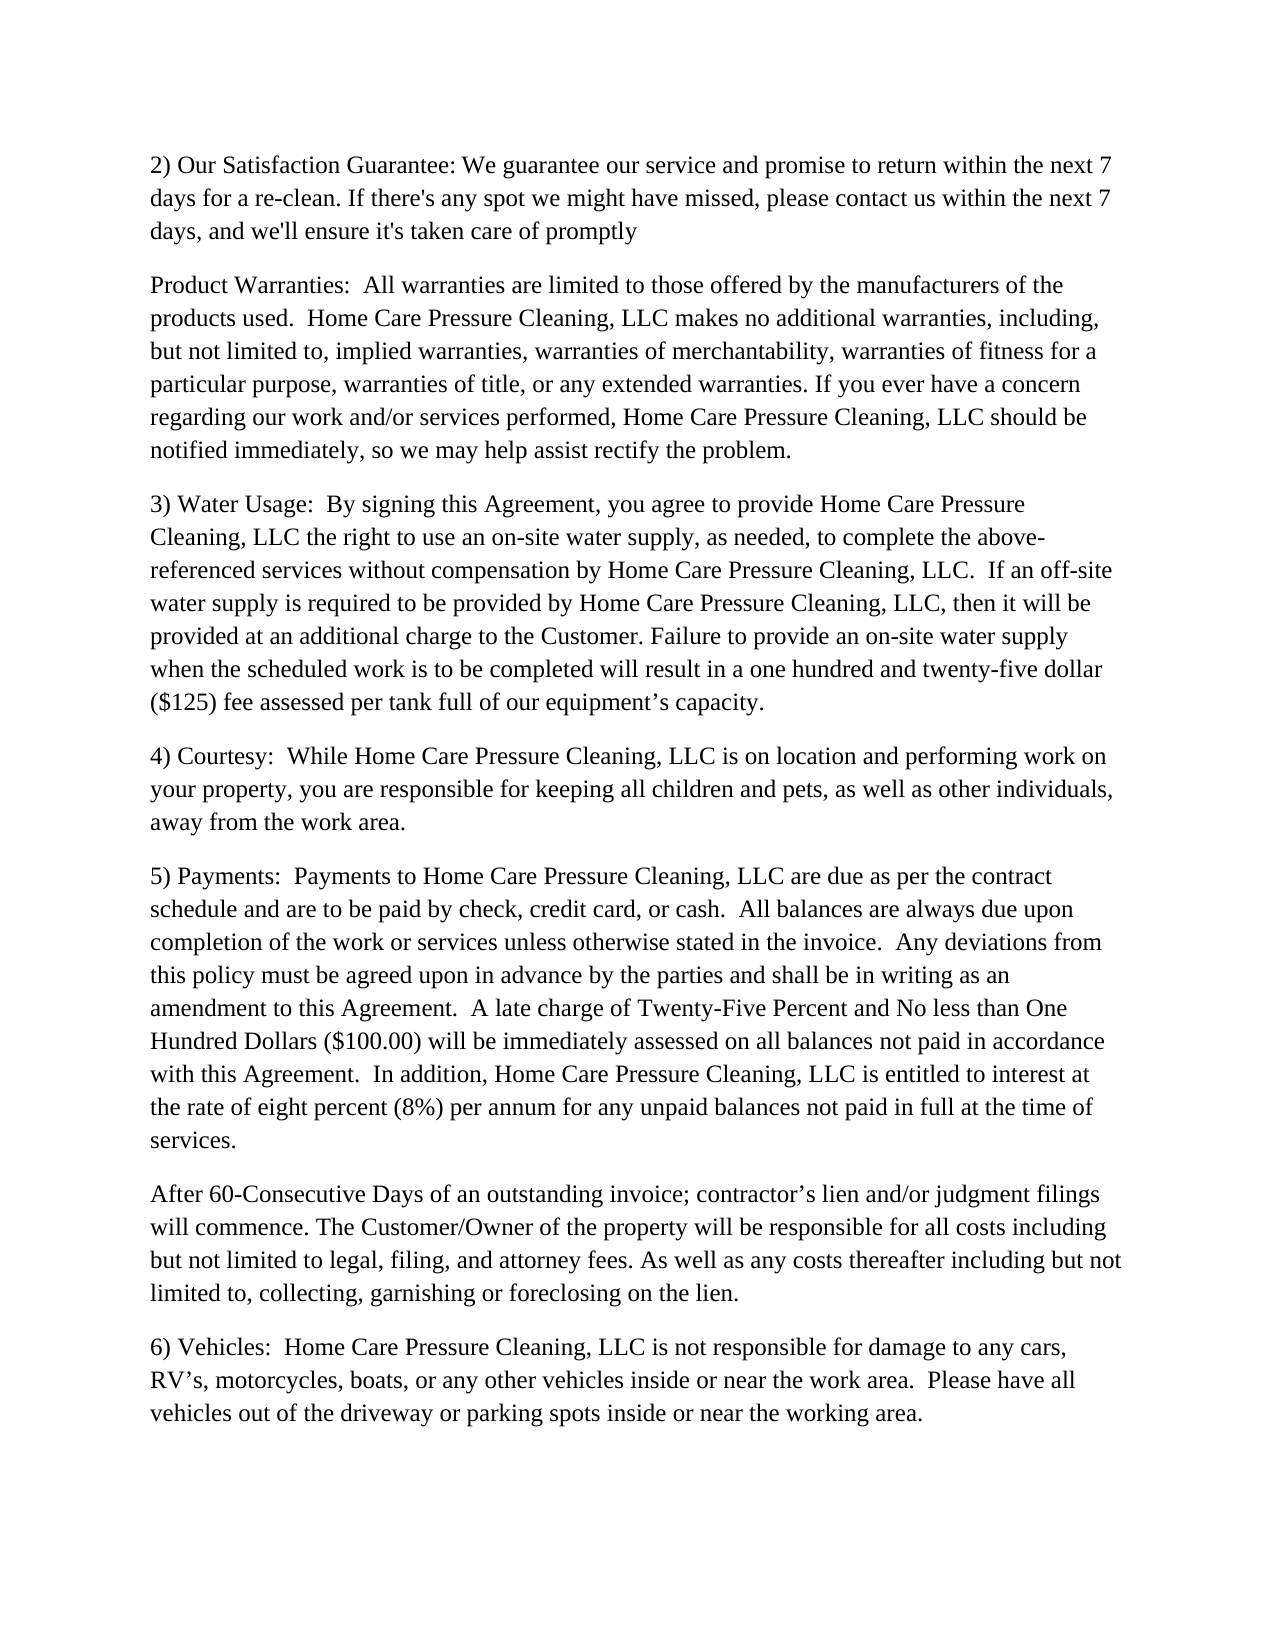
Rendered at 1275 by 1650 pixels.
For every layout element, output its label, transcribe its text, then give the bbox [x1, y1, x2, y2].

text 5) Payments: Payments to Home Care Pressure Cleaning, LLC are due as per the contract schedule and are to be paid by check, credit card, or cash. All balances are always due upon completion of the work or services unless otherwise stated in the invoice. Any deviations from this policy must be agreed upon in advance by the parties and shall be in writing as an amendment to this Agreement. A late charge of Twenty-Five Percent and No less than One Hundred Dollars ($100.00) will be immediately assessed on all balances not paid in accordance with this Agreement. In addition, Home Care Pressure Cleaning, LLC is entitled to interest at the rate of eight percent (8%) per annum for any unpaid balances not paid in full at the time of services. [150, 861, 1125, 1154]
text After 60-Consecutive Days of an outstanding invoice; contractor’s lien and/or judgment filings will commence. The Customer/Owner of the property will be responsible for all costs including but not limited to legal, filing, and attorney fees. As well as any costs thereafter including but not limited to, collecting, garnishing or foreclosing on the lien. [150, 1179, 1125, 1307]
text 2) Our Satisfaction Guarantee: We guarantee our service and promise to return within the next 7 days for a re-clean. If there's any spot we might have missed, please contact us within the next 7 days, and we'll ensure it's taken care of promptly [150, 150, 1125, 245]
text Product Warranties: All warranties are limited to those offered by the manufacturers of the products used. Home Care Pressure Cleaning, LLC makes no additional warranties, including, but not limited to, implied warranties, warranties of merchantability, warranties of fitness for a particular purpose, warranties of title, or any extended warranties. If you ever have a concern regarding our work and/or services performed, Home Care Pressure Cleaning, LLC should be notified immediately, so we may help assist rectify the problem. [150, 270, 1125, 464]
text 6) Vehicles: Home Care Pressure Cleaning, LLC is not responsible for damage to any cars, RV’s, motorcycles, boats, or any other vehicles inside or near the work area. Please have all vehicles out of the driveway or parking spots inside or near the working area. [150, 1332, 1125, 1426]
text 4) Courtesy: While Home Care Pressure Cleaning, LLC is on location and performing work on your property, you are responsible for keeping all children and pets, as well as other individuals, away from the work area. [150, 741, 1125, 836]
text 3) Water Usage: By signing this Agreement, you agree to provide Home Care Pressure Cleaning, LLC the right to use an on-site water supply, as needed, to complete the above-referenced services without compensation by Home Care Pressure Cleaning, LLC. If an off-site water supply is required to be provided by Home Care Pressure Cleaning, LLC, then it will be provided at an additional charge to the Customer. Failure to provide an on-site water supply when the scheduled work is to be completed will result in a one hundred and twenty-five dollar ($125) fee assessed per tank full of our equipment’s capacity. [150, 489, 1125, 716]
